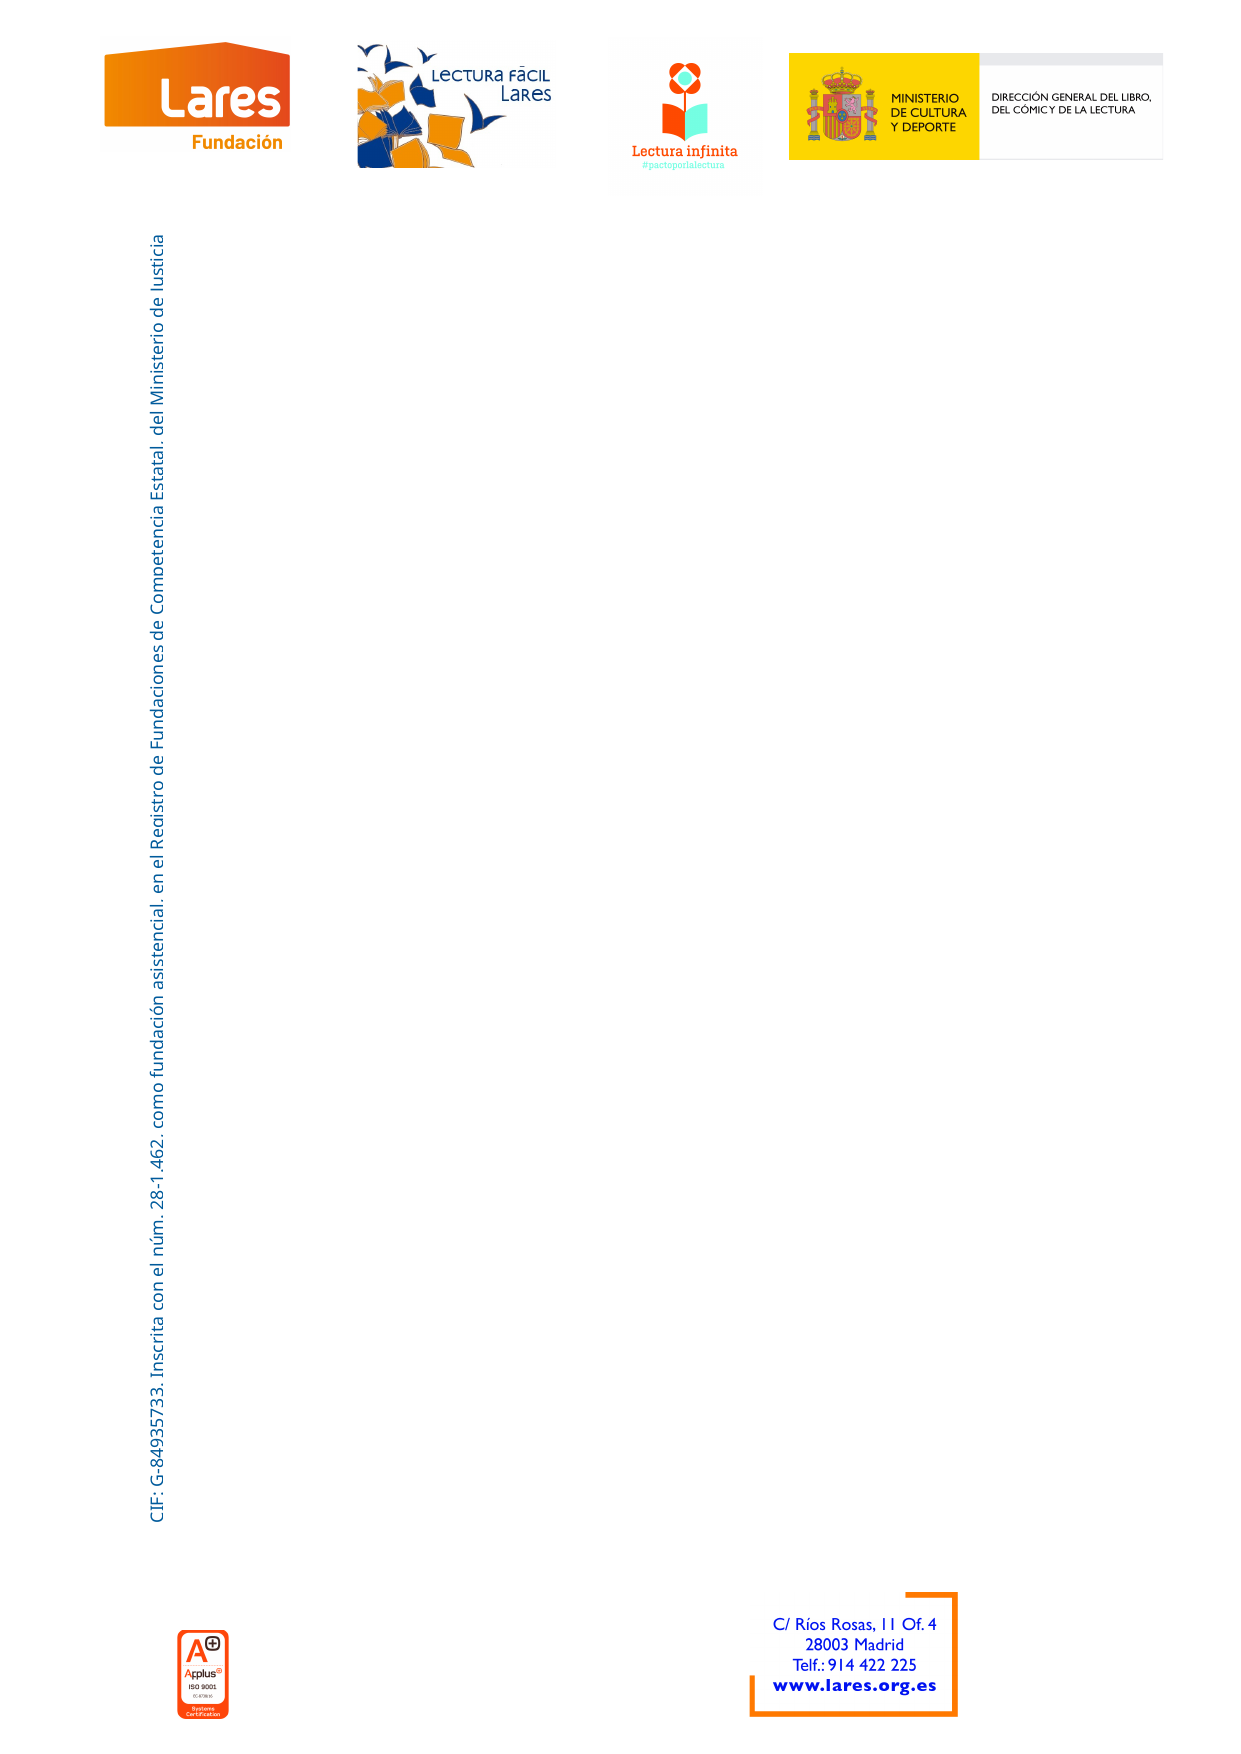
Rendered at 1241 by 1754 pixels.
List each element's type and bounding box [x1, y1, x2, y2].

picture [749, 1592, 960, 1717]
picture [607, 37, 763, 196]
picture [357, 40, 557, 168]
picture [177, 1630, 229, 1719]
picture [789, 53, 1164, 160]
picture [100, 36, 291, 152]
